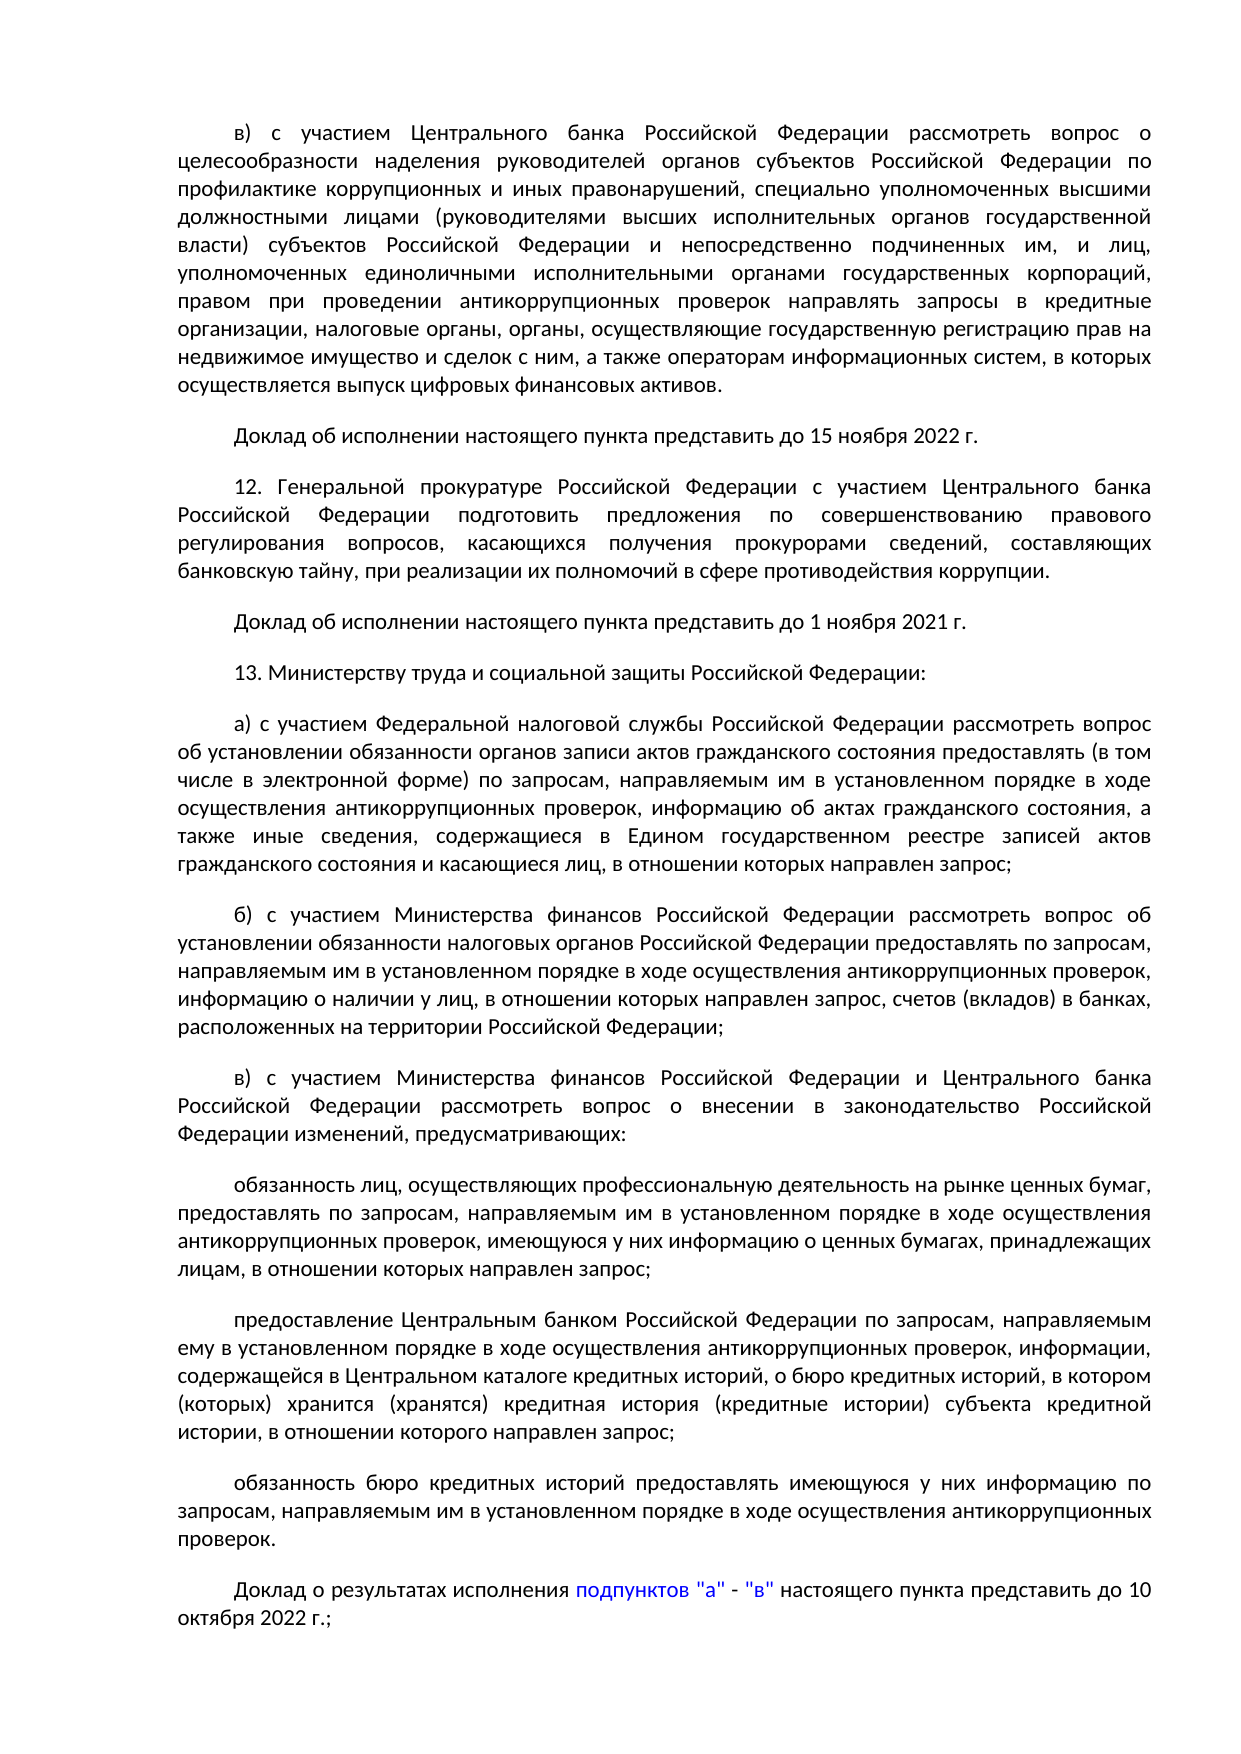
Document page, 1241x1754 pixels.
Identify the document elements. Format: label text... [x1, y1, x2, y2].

text Доклад о результатах исполнения подпунктов "а" - "в" настоящего пункта представить до 10 октября 2022 г.; [177, 1575, 1152, 1631]
text обязанность лиц, осуществляющих профессиональную деятельность на рынке ценных бумаг, предоставлять по запросам, направляемым им в установленном порядке в ходе осуществления антикоррупционных проверок, имеющуюся у них информацию о ценных бумагах, принадлежащих лицам, в отношении которых направлен запрос; [177, 1170, 1152, 1282]
text в) с участием Министерства финансов Российской Федерации и Центрального банка Российской Федерации рассмотреть вопрос о внесении в законодательство Российской Федерации изменений, предусматривающих: [177, 1063, 1152, 1147]
text б) с участием Министерства финансов Российской Федерации рассмотреть вопрос об установлении обязанности налоговых органов Российской Федерации предоставлять по запросам, направляемым им в установленном порядке в ходе осуществления антикоррупционных проверок, информацию о наличии у лиц, в отношении которых направлен запрос, счетов (вкладов) в банках, расположенных на территории Российской Федерации; [177, 900, 1152, 1040]
text Доклад об исполнении настоящего пункта представить до 1 ноября 2021 г. [177, 607, 1152, 635]
text 13. Министерству труда и социальной защиты Российской Федерации: [177, 658, 1152, 686]
text Доклад об исполнении настоящего пункта представить до 15 ноября 2022 г. [177, 421, 1152, 449]
text а) с участием Федеральной налоговой службы Российской Федерации рассмотреть вопрос об установлении обязанности органов записи актов гражданского состояния предоставлять (в том числе в электронной форме) по запросам, направляемым им в установленном порядке в ходе осуществления антикоррупционных проверок, информацию об актах гражданского состояния, а также иные сведения, содержащиеся в Едином государственном реестре записей актов гражданского состояния и касающиеся лиц, в отношении которых направлен запрос; [177, 709, 1152, 877]
text в) с участием Центрального банка Российской Федерации рассмотреть вопрос о целесообразности наделения руководителей органов субъектов Российской Федерации по профилактике коррупционных и иных правонарушений, специально уполномоченных высшими должностными лицами (руководителями высших исполнительных органов государственной власти) субъектов Российской Федерации и непосредственно подчиненных им, и лиц, уполномоченных единоличными исполнительными органами государственных корпораций, правом при проведении антикоррупционных проверок направлять запросы в кредитные организации, налоговые органы, органы, осуществляющие государственную регистрацию прав на недвижимое имущество и сделок с ним, а также операторам информационных систем, в которых осуществляется выпуск цифровых финансовых активов. [177, 118, 1152, 398]
text предоставление Центральным банком Российской Федерации по запросам, направляемым ему в установленном порядке в ходе осуществления антикоррупционных проверок, информации, содержащейся в Центральном каталоге кредитных историй, о бюро кредитных историй, в котором (которых) хранится (хранятся) кредитная история (кредитные истории) субъекта кредитной истории, в отношении которого направлен запрос; [177, 1305, 1152, 1445]
text 12. Генеральной прокуратуре Российской Федерации с участием Центрального банка Российской Федерации подготовить предложения по совершенствованию правового регулирования вопросов, касающихся получения прокурорами сведений, составляющих банковскую тайну, при реализации их полномочий в сфере противодействия коррупции. [177, 472, 1152, 584]
text обязанность бюро кредитных историй предоставлять имеющуюся у них информацию по запросам, направляемым им в установленном порядке в ходе осуществления антикоррупционных проверок. [177, 1468, 1152, 1552]
